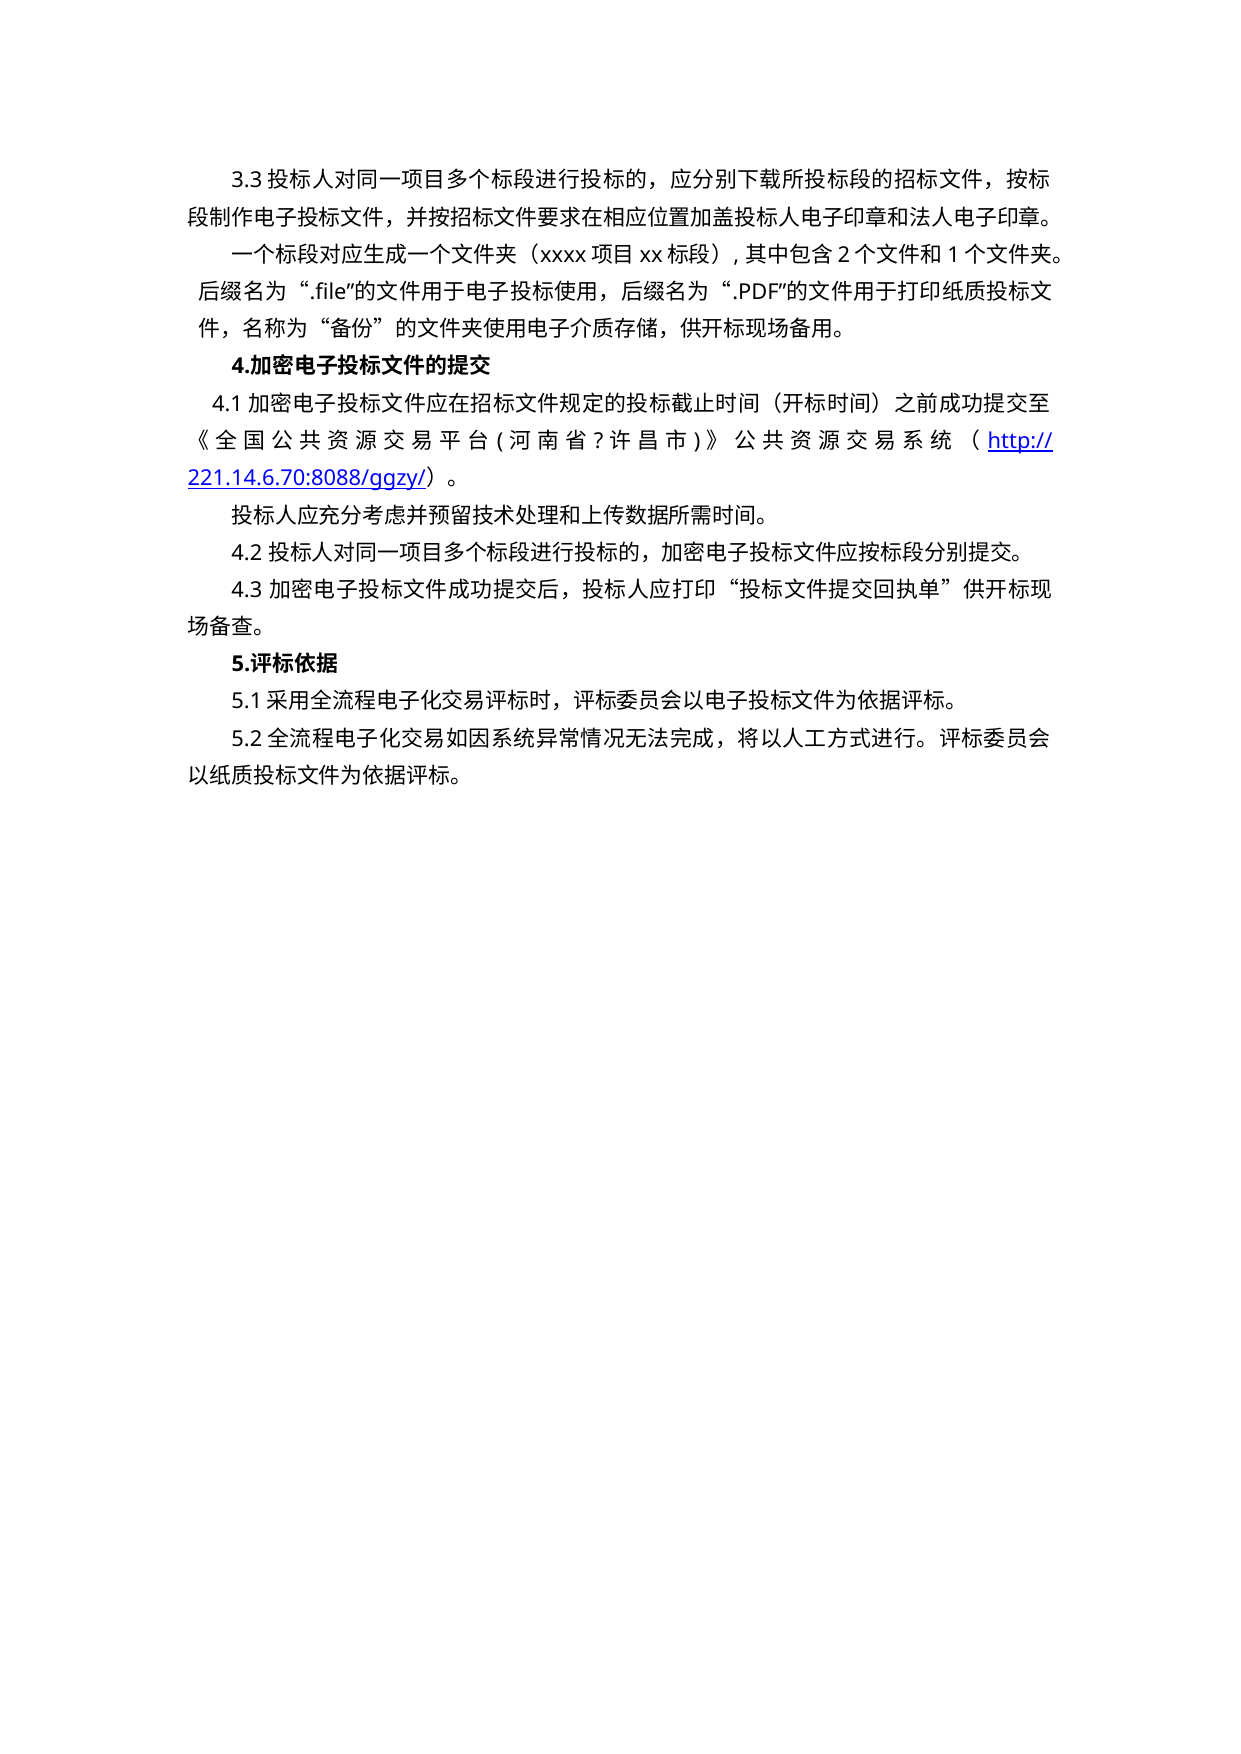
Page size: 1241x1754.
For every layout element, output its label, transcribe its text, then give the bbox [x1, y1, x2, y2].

text 一个标段对应生成一个文件夹（xxxx项目xx标段）, 其中包含2个文件和1个文件夹。后缀名为“.file”的文件用于电子投标使用，后缀名为“.PDF”的文件用于打印纸质投标文件，名称为“备份”的文件夹使用电子介质存储，供开标现场备用。 [198, 236, 1053, 343]
text 5.1采用全流程电子化交易评标时，评标委员会以电子投标文件为依据评标。 [187, 683, 1053, 716]
text 4.3 加密电子投标文件成功提交后，投标人应打印“投标文件提交回执单”供开标现场备查。 [187, 572, 1053, 641]
text 投标人应充分考虑并预留技术处理和上传数据所需时间。 [187, 497, 1053, 530]
text 4.2 投标人对同一项目多个标段进行投标的，加密电子投标文件应按标段分别提交。 [187, 534, 1053, 567]
text 5.评标依据 [187, 646, 1053, 678]
text 5.2全流程电子化交易如因系统异常情况无法完成，将以人工方式进行。评标委员会以纸质投标文件为依据评标。 [187, 720, 1053, 790]
text 4.加密电子投标文件的提交 [187, 348, 1053, 381]
text 3.3投标人对同一项目多个标段进行投标的，应分别下载所投标段的招标文件，按标段制作电子投标文件，并按招标文件要求在相应位置加盖投标人电子印章和法人电子印章。 [187, 162, 1053, 232]
text 4.1加密电子投标文件应在招标文件规定的投标截止时间（开标时间）之前成功提交至《全国公共资源交易平台(河南省?许昌市)》公共资源交易系统（http://221.14.6.70:8088/ggzy/）。 [187, 385, 1053, 492]
